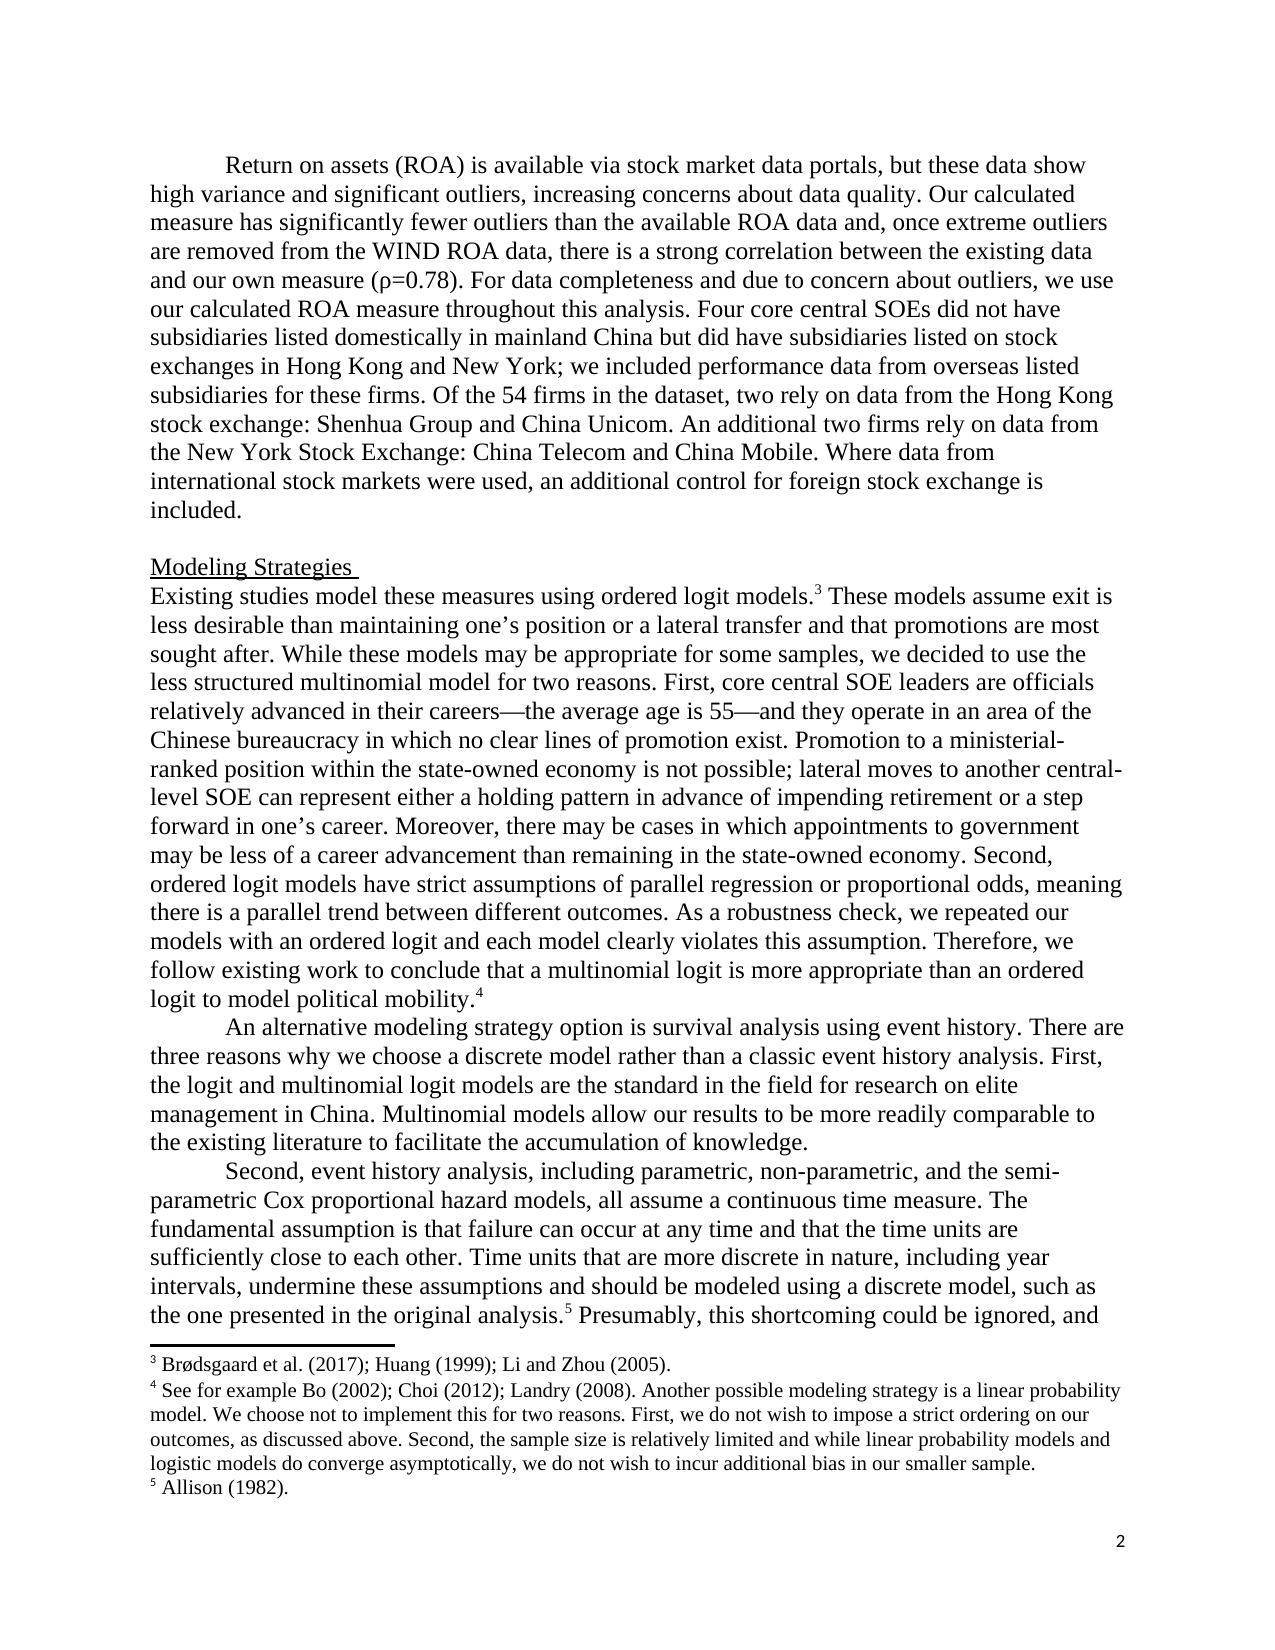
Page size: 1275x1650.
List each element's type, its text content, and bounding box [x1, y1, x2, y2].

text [150, 1156, 1125, 1329]
text Modeling Strategies [150, 552, 1125, 581]
text Existing studies model these measures using ordered logit models. These models assume exit is less desirable than maintaining one’s position or a lateral transfer and that promotions are most sought after. While these models may be appropriate for some samples, we decided to use the less structured multinomial model for two reasons. First, core central SOE leaders are officials relatively advanced in their careers—the average age is 55—and they operate in an area of the Chinese bureaucracy in which no clear lines of promotion exist. Promotion to a ministerial-ranked position within the state-owned economy is not possible; lateral moves to another central-level SOE can represent either a holding pattern in advance of impending retirement or a step forward in one’s career. Moreover, there may be cases in which appointments to government may be less of a career advancement than remaining in the state-owned economy. Second, ordered logit models have strict assumptions of parallel regression or proportional odds, meaning there is a parallel trend between different outcomes. As a robustness check, we repeated our models with an ordered logit and each model clearly violates this assumption. Therefore, we follow existing work to conclude that a multinomial logit is more appropriate than an ordered logit to model political mobility. [150, 581, 1125, 1012]
text Return on assets (ROA) is available via stock market data portals, but these data show high variance and significant outliers, increasing concerns about data quality. Our calculated measure has significantly fewer outliers than the available ROA data and, once extreme outliers are removed from the WIND ROA data, there is a strong correlation between the existing data and our own measure (ρ=0.78). For data completeness and due to concern about outliers, we use our calculated ROA measure throughout this analysis. Four core central SOEs did not have subsidiaries listed domestically in mainland China but did have subsidiaries listed on stock exchanges in Hong Kong and New York; we included performance data from overseas listed subsidiaries for these firms. Of the 54 firms in the dataset, two rely on data from the Hong Kong stock exchange: Shenhua Group and China Unicom. An additional two firms rely on data from the New York Stock Exchange: China Telecom and China Mobile. Where data from international stock markets were used, an additional control for foreign stock exchange is included. [150, 150, 1125, 524]
text An alternative modeling strategy option is survival analysis using event history. There are three reasons why we choose a discrete model rather than a classic event history analysis. First, the logit and multinomial logit models are the standard in the field for research on elite management in China. Multinomial models allow our results to be more readily comparable to the existing literature to facilitate the accumulation of knowledge. [150, 1012, 1125, 1156]
